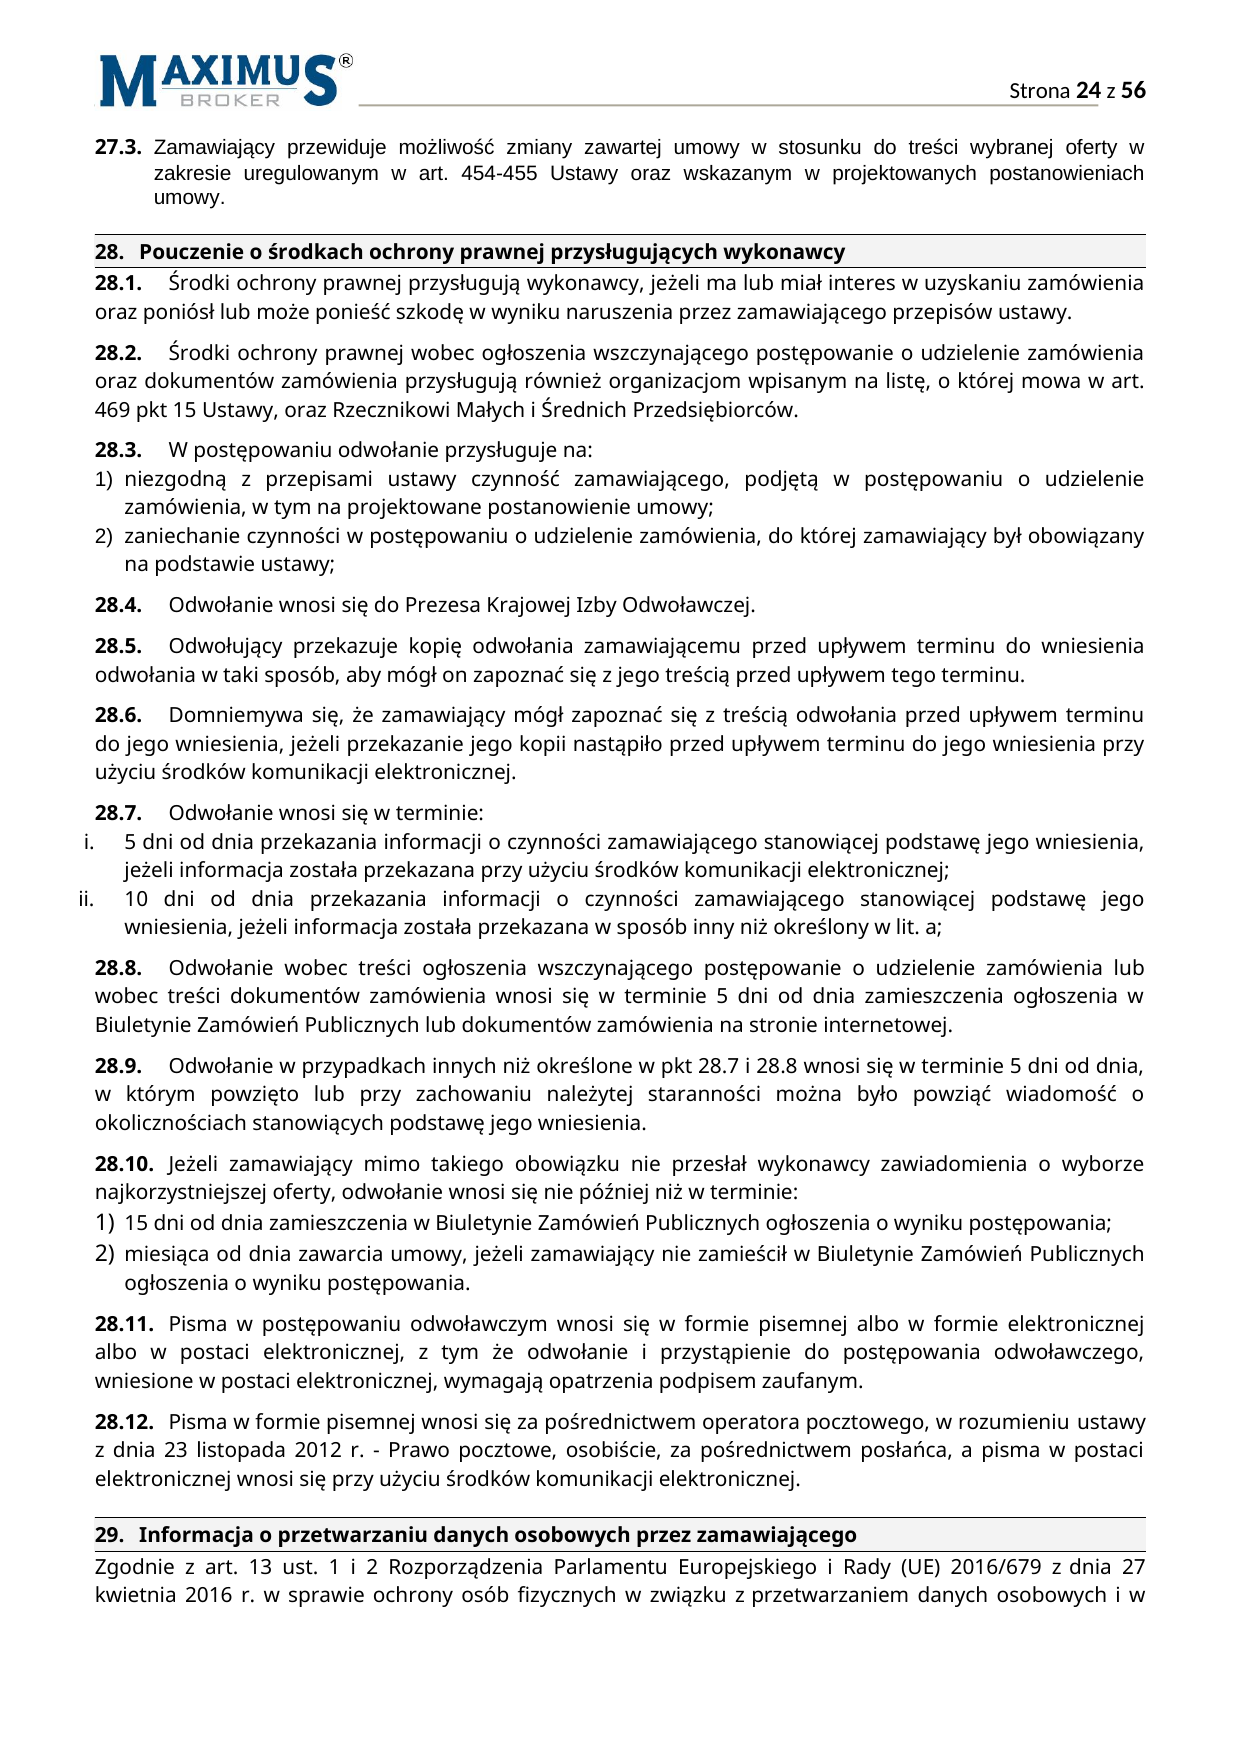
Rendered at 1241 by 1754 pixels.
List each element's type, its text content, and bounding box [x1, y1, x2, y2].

list Odwołanie wobec treści ogłoszenia wszczynającego postępowanie o udzielenie zamówienia lub wobec treści dokumentów zamówienia wnosi się w terminie 5 dni od dnia zamieszczenia ogłoszenia w Biuletynie Zamówień Publicznych lub dokumentów zamówienia na stronie internetowej. [94, 953, 1146, 1038]
list Środki ochrony prawnej wobec ogłoszenia wszczynającego postępowanie o udzielenie zamówienia oraz dokumentów zamówienia przysługują również organizacjom wpisanym na listę, o której mowa w art. 469 pkt 15 Ustawy, oraz Rzecznikowi Małych i Średnich Przedsiębiorców. [94, 338, 1146, 423]
list zaniechanie czynności w postępowaniu o udzielenie zamówienia, do której zamawiający był obowiązany na podstawie ustawy; [94, 521, 1146, 578]
list 15 dni od dnia zamieszczenia w Biuletynie Zamówień Publicznych ogłoszenia o wyniku postępowania; [94, 1206, 1146, 1237]
list Zamawiający przewiduje możliwość zmiany zawartej umowy w stosunku do treści wybranej oferty w zakresie uregulowanym w art. 454-455 Ustawy oraz wskazanym w projektowanych postanowieniach umowy. [94, 132, 1146, 209]
list miesiąca od dnia zawarcia umowy, jeżeli zamawiający nie zamieścił w Biuletynie Zamówień Publicznych ogłoszenia o wyniku postępowania. [94, 1237, 1146, 1297]
picture [94, 50, 359, 111]
list Pisma w postępowaniu odwoławczym wnosi się w formie pisemnej albo w formie elektronicznej albo w postaci elektronicznej, z tym że odwołanie i przystąpienie do postępowania odwoławczego, wniesione w postaci elektronicznej, wymagają opatrzenia podpisem zaufanym. [94, 1309, 1146, 1394]
list Odwołanie wnosi się w terminie: [94, 798, 1146, 827]
list Jeżeli zamawiający mimo takiego obowiązku nie przesłał wykonawcy zawiadomienia o wyborze najkorzystniejszej oferty, odwołanie wnosi się nie później niż w terminie: [94, 1149, 1146, 1206]
list Pisma w formie pisemnej wnosi się za pośrednictwem operatora pocztowego, w rozumieniu ustawy z dnia 23 listopada 2012 r. - Prawo pocztowe, osobiście, za pośrednictwem posłańca, a pisma w postaci elektronicznej wnosi się przy użyciu środków komunikacji elektronicznej. [94, 1407, 1146, 1492]
list niezgodną z przepisami ustawy czynność zamawiającego, podjętą w postępowaniu o udzielenie zamówienia, w tym na projektowane postanowienie umowy; [94, 464, 1146, 521]
list Środki ochrony prawnej przysługują wykonawcy, jeżeli ma lub miał interes w uzyskaniu zamówienia oraz poniósł lub może ponieść szkodę w wyniku naruszenia przez zamawiającego przepisów ustawy. [94, 268, 1146, 325]
subtitle Informacja o przetwarzaniu danych osobowych przez zamawiającego [94, 1518, 1146, 1552]
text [94, 1552, 1146, 1609]
list 5 dni od dnia przekazania informacji o czynności zamawiającego stanowiącej podstawę jego wniesienia, jeżeli informacja została przekazana przy użyciu środków komunikacji elektronicznej; [94, 827, 1146, 884]
list Odwołanie wnosi się do Prezesa Krajowej Izby Odwoławczej. [94, 590, 1146, 619]
list Domniemywa się, że zamawiający mógł zapoznać się z treścią odwołania przed upływem terminu do jego wniesienia, jeżeli przekazanie jego kopii nastąpiło przed upływem terminu do jego wniesienia przy użyciu środków komunikacji elektronicznej. [94, 701, 1146, 786]
list W postępowaniu odwołanie przysługuje na: [94, 436, 1146, 464]
list 10 dni od dnia przekazania informacji o czynności zamawiającego stanowiącej podstawę jego wniesienia, jeżeli informacja została przekazana w sposób inny niż określony w lit. a; [94, 884, 1146, 941]
subtitle Pouczenie o środkach ochrony prawnej przysługujących wykonawcy [94, 235, 1146, 268]
list Odwołujący przekazuje kopię odwołania zamawiającemu przed upływem terminu do wniesienia odwołania w taki sposób, aby mógł on zapoznać się z jego treścią przed upływem tego terminu. [94, 631, 1146, 688]
list Odwołanie w przypadkach innych niż określone w pkt 28.7 i 28.8 wnosi się w terminie 5 dni od dnia, w którym powzięto lub przy zachowaniu należytej staranności można było powziąć wiadomość o okolicznościach stanowiących podstawę jego wniesienia. [94, 1051, 1146, 1136]
